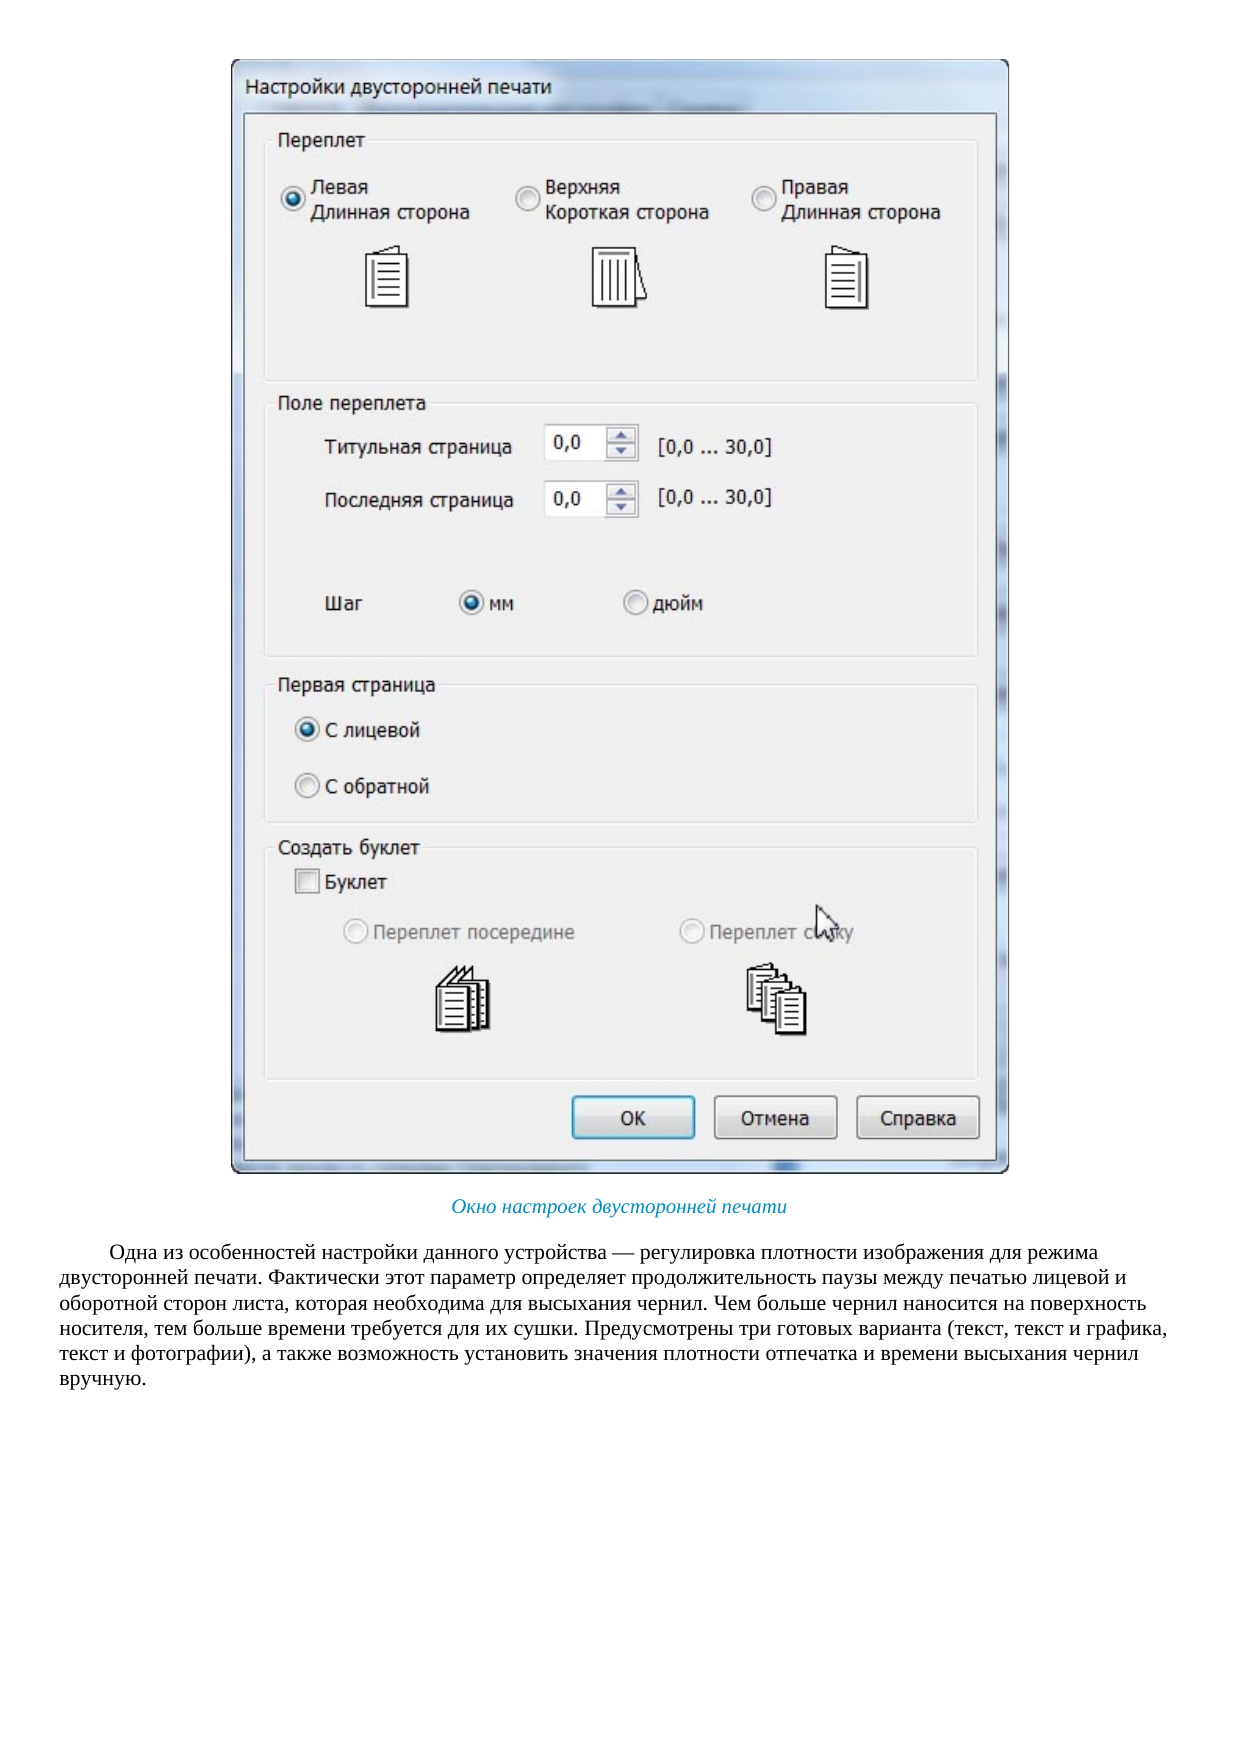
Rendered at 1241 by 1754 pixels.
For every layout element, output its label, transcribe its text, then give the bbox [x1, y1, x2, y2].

picture [231, 59, 1010, 1174]
text Одна из особенностей настройки данного устройства — регулировка плотности изображения для режима двусторонней печати. Фактически этот параметр определяет продолжительность паузы между печатью лицевой и оборотной сторон листа, которая необходима для высыхания чернил. Чем больше чернил наносится на поверхность носителя, тем больше времени требуется для их сушки. Предусмотрены три готовых варианта (текст, текст и графика, текст и фотографии), а также возможность установить значения плотности отпечатка и времени высыхания чернил вручную. [59, 1239, 1181, 1390]
text Окно настроек двусторонней печати [59, 1194, 1181, 1218]
